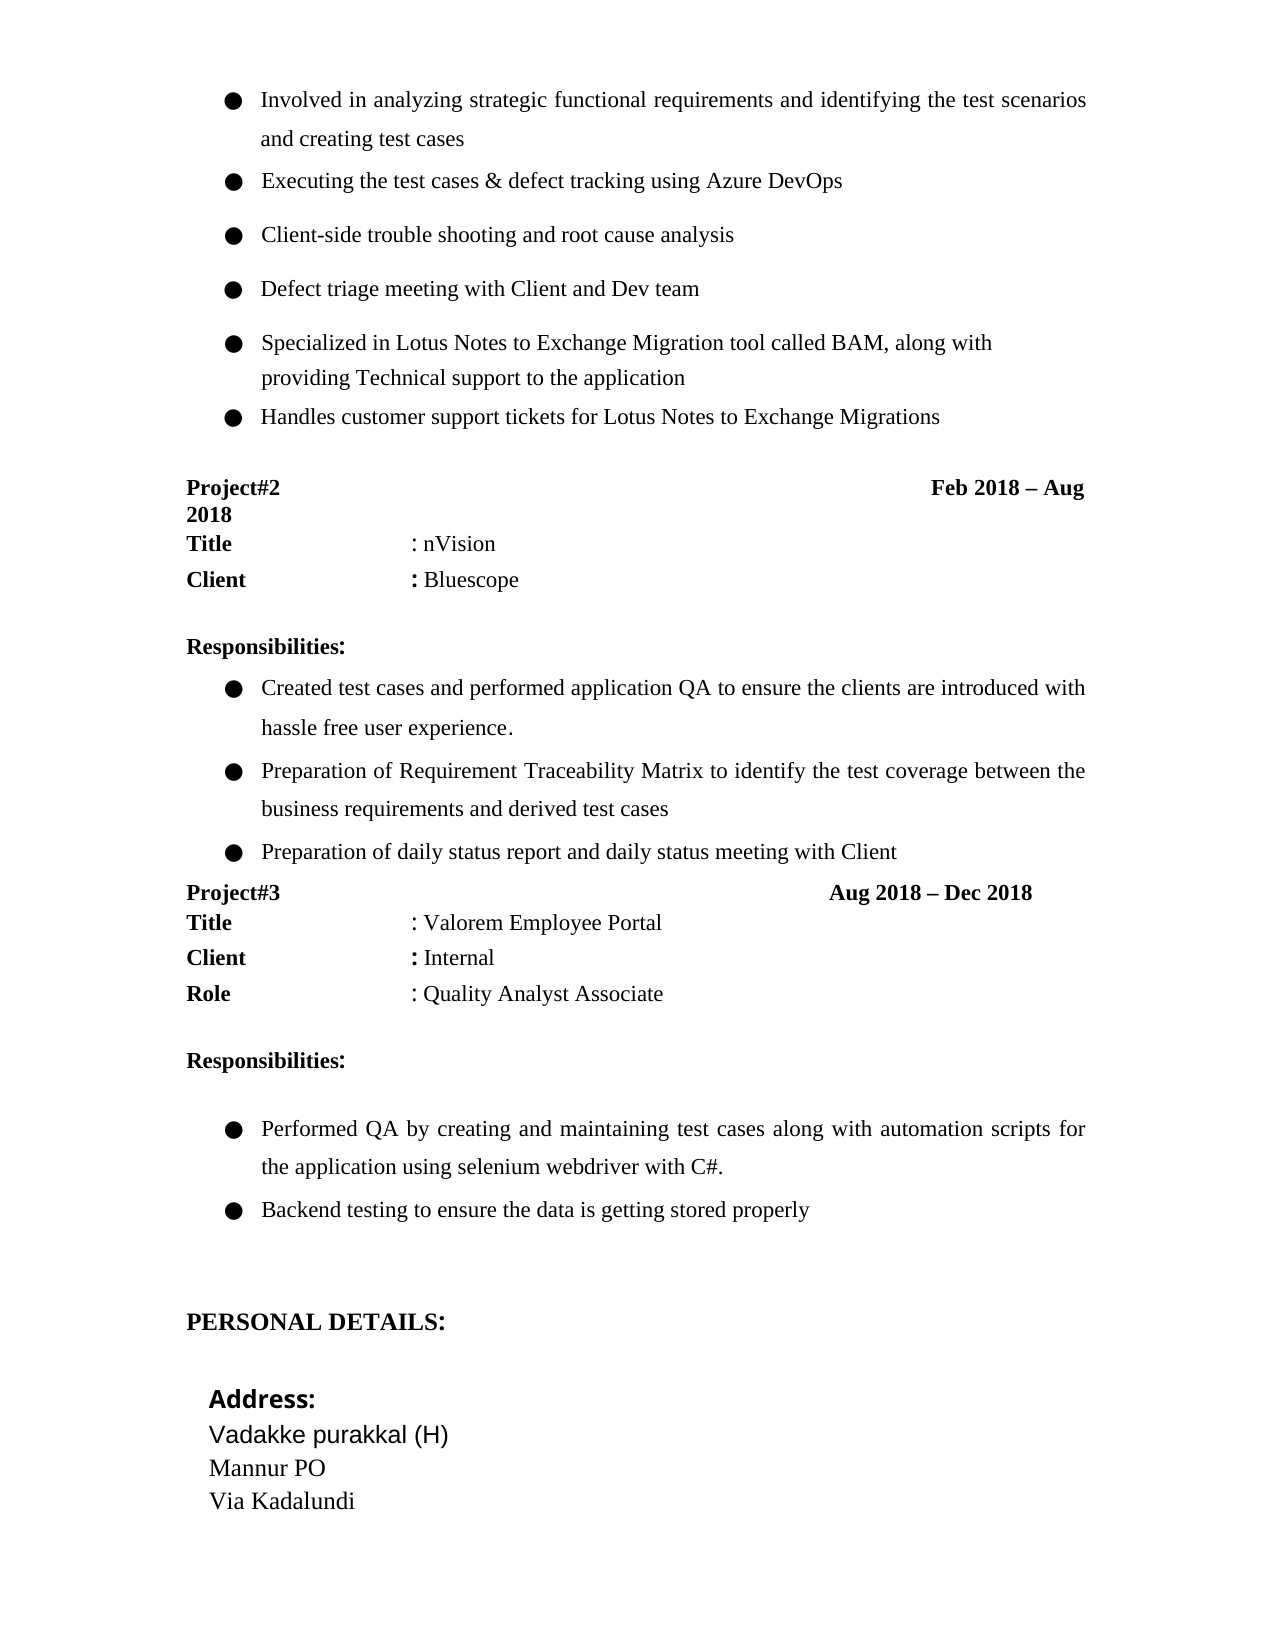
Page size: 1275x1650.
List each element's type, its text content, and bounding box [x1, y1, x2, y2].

list Created test cases and performed application QA to ensure the clients are introduced with hassle free user experience. [223, 661, 1087, 740]
list Specialized in Lotus Notes to Exchange Migration tool called BAM, along with providing Technical support to the application [223, 317, 1087, 390]
text Client : Bluescope [186, 563, 1087, 594]
text Project#2 Feb 2018 – Aug 2018 [186, 474, 1087, 527]
list Preparation of Requirement Traceability Matrix to identify the test coverage between the business requirements and derived test cases [223, 744, 1087, 821]
text Mannur PO [208, 1453, 1087, 1482]
list Backend testing to ensure the data is getting stored properly [223, 1183, 1087, 1230]
list Handles customer support tickets for Lotus Notes to Exchange Migrations [223, 390, 1087, 437]
list Preparation of daily status report and daily status meeting with Client [223, 825, 1087, 872]
list Client-side trouble shooting and root cause analysis [223, 209, 1087, 256]
text Via Kadalundi [208, 1486, 1087, 1514]
text Title : nVision [186, 527, 1087, 558]
text Responsibilities: [186, 630, 1087, 661]
text Project#3 Aug 2018 – Dec 2018 [186, 879, 1087, 905]
list Executing the test cases & defect tracking using Azure DevOps [223, 155, 1087, 202]
text Client : Internal [186, 941, 1087, 973]
list Performed QA by creating and maintaining test cases along with automation scripts for the application using selenium webdriver with C#. [223, 1102, 1087, 1179]
text Address: Vadakke purakkal (H) [208, 1342, 1087, 1448]
list Involved in analyzing strategic functional requirements and identifying the test scenarios and creating test cases [223, 74, 1087, 151]
list Defect triage meeting with Client and Dev team [223, 263, 1087, 310]
text Responsibilities: [186, 1044, 1087, 1076]
text Role : Quality Analyst Associate [186, 977, 1087, 1008]
text Title : Valorem Employee Portal [186, 905, 1087, 937]
text PERSONAL DETAILS: [186, 1303, 1087, 1337]
